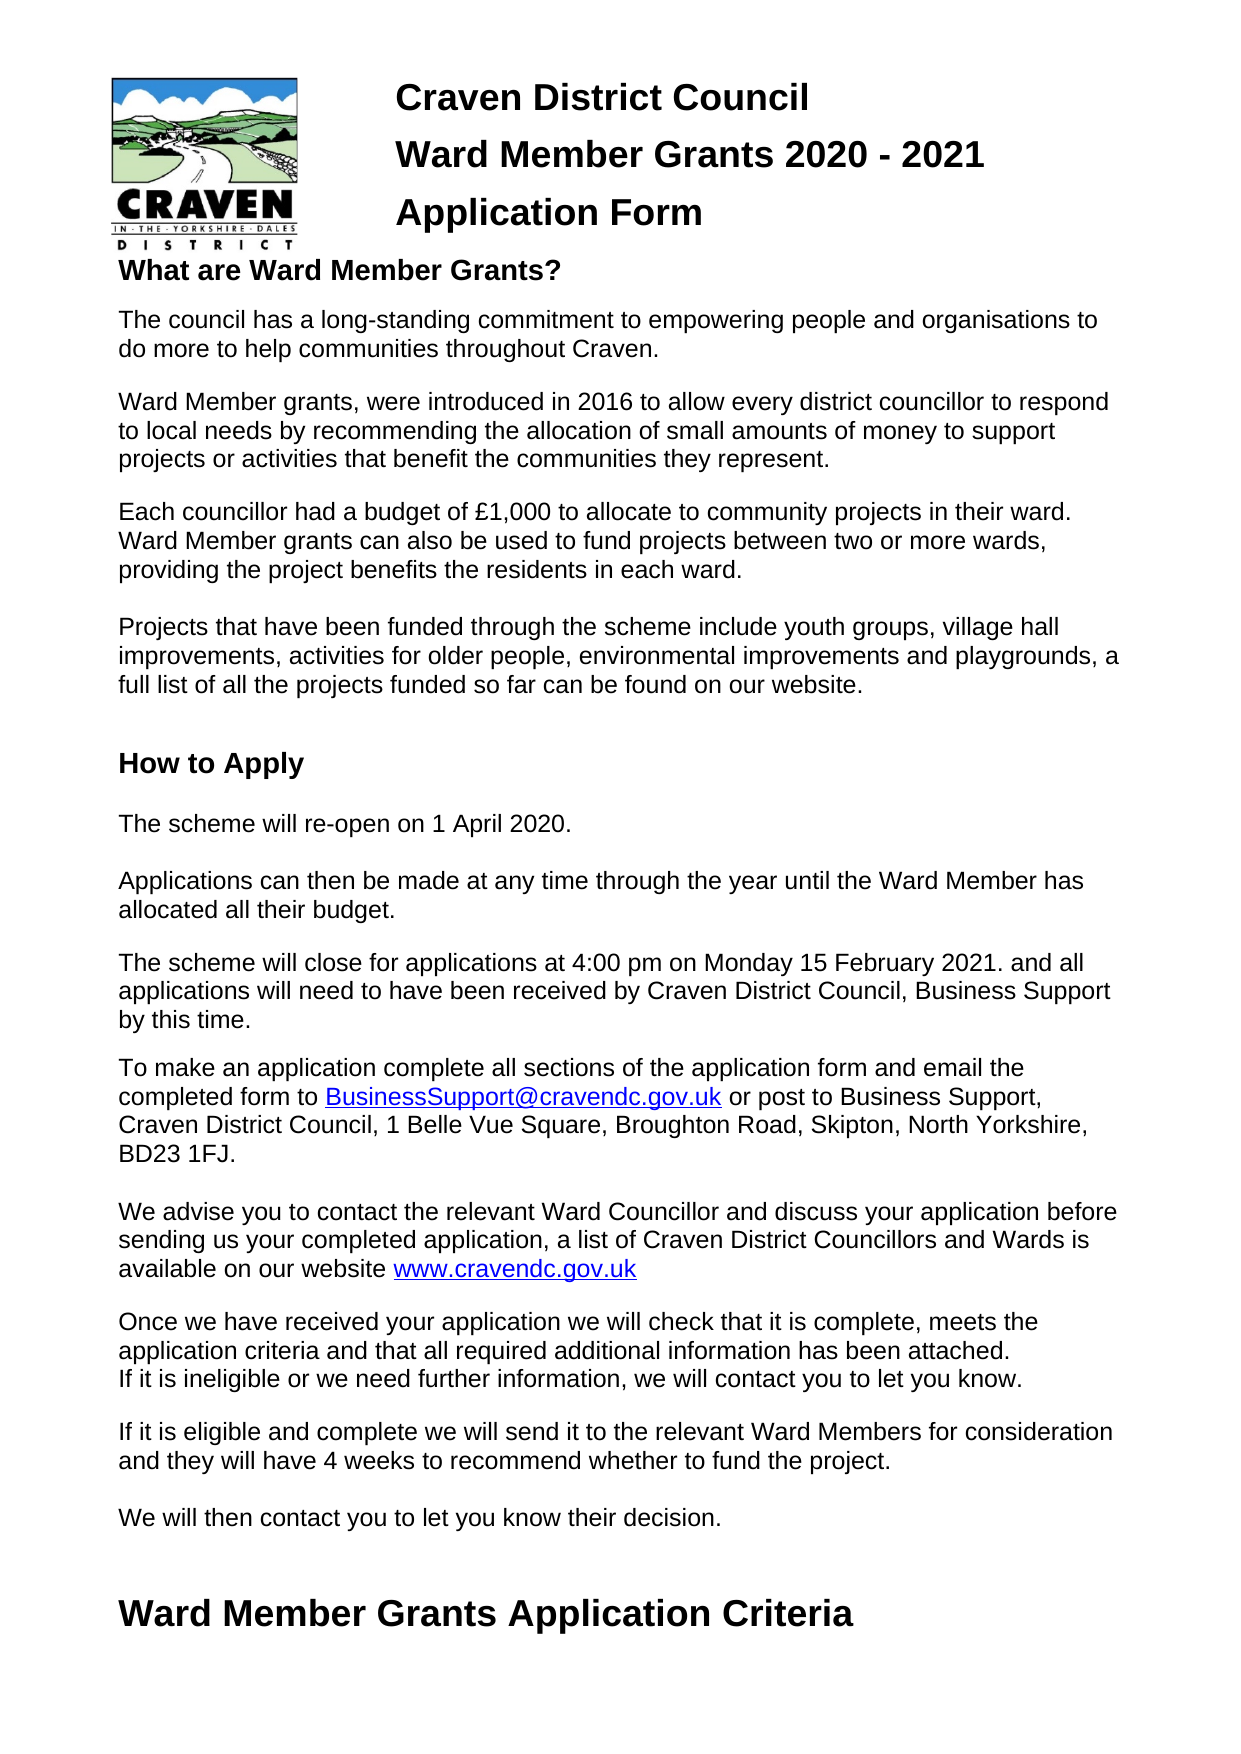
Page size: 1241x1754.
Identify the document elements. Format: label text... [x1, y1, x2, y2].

text The scheme will re-open on 1 April 2020. [118, 809, 1122, 837]
table_header [107, 75, 384, 253]
text We will then contact you to let you know their decision. [118, 1503, 1122, 1532]
text To make an application complete all sections of the application form and email the completed form to BusinessSupport@cravendc.gov.uk or post to Business Support, Craven District Council, 1 Belle Vue Square, Broughton Road, Skipton, North Yorkshire, BD23 1FJ. [118, 1053, 1122, 1168]
text The scheme will close for applications at 4:00 pm on Monday 15 February 2021. and all applications will need to have been received by Craven District Council, Business Support by this time. [118, 948, 1122, 1034]
text Ward Member Grants Application Criteria [118, 1592, 1122, 1635]
text Projects that have been funded through the scheme include youth groups, village hall improvements, activities for older people, environmental improvements and playgrounds, a full list of all the projects funded so far can be found on our website. [118, 612, 1122, 698]
text The council has a long-standing commitment to empowering people and organisations to do more to help communities throughout Craven. [118, 306, 1122, 363]
text Once we have received your application we will check that it is complete, meets the application criteria and that all required additional information has been attached. [118, 1307, 1122, 1364]
text What are Ward Member Grants? [118, 185, 1122, 286]
table_header Craven District Council Ward Member Grants 2020 - 2021 Application Form [384, 75, 1069, 253]
text Each councillor had a budget of £1,000 to allocate to community projects in their ward. Ward Member grants can also be used to fund projects between two or more wards, providing the project benefits the residents in each ward. [118, 497, 1122, 583]
text If it is ineligible or we need further information, we will contact you to let you know. [118, 1364, 1122, 1393]
text Ward Member grants, were introduced in 2016 to allow every district councillor to respond to local needs by recommending the allocation of small amounts of money to support projects or activities that benefit the communities they represent. [118, 387, 1122, 473]
picture [109, 76, 297, 251]
text Applications can then be made at any time through the year until the Ward Member has allocated all their budget. [118, 866, 1122, 924]
text If it is eligible and complete we will send it to the relevant Ward Members for consideration and they will have 4 weeks to recommend whether to fund the project. [118, 1417, 1122, 1475]
text We advise you to contact the relevant Ward Councillor and discuss your application before sending us your completed application, a list of Craven District Councillors and Wards is available on our website www.cravendc.gov.uk [118, 1197, 1122, 1283]
text How to Apply [118, 746, 1122, 780]
